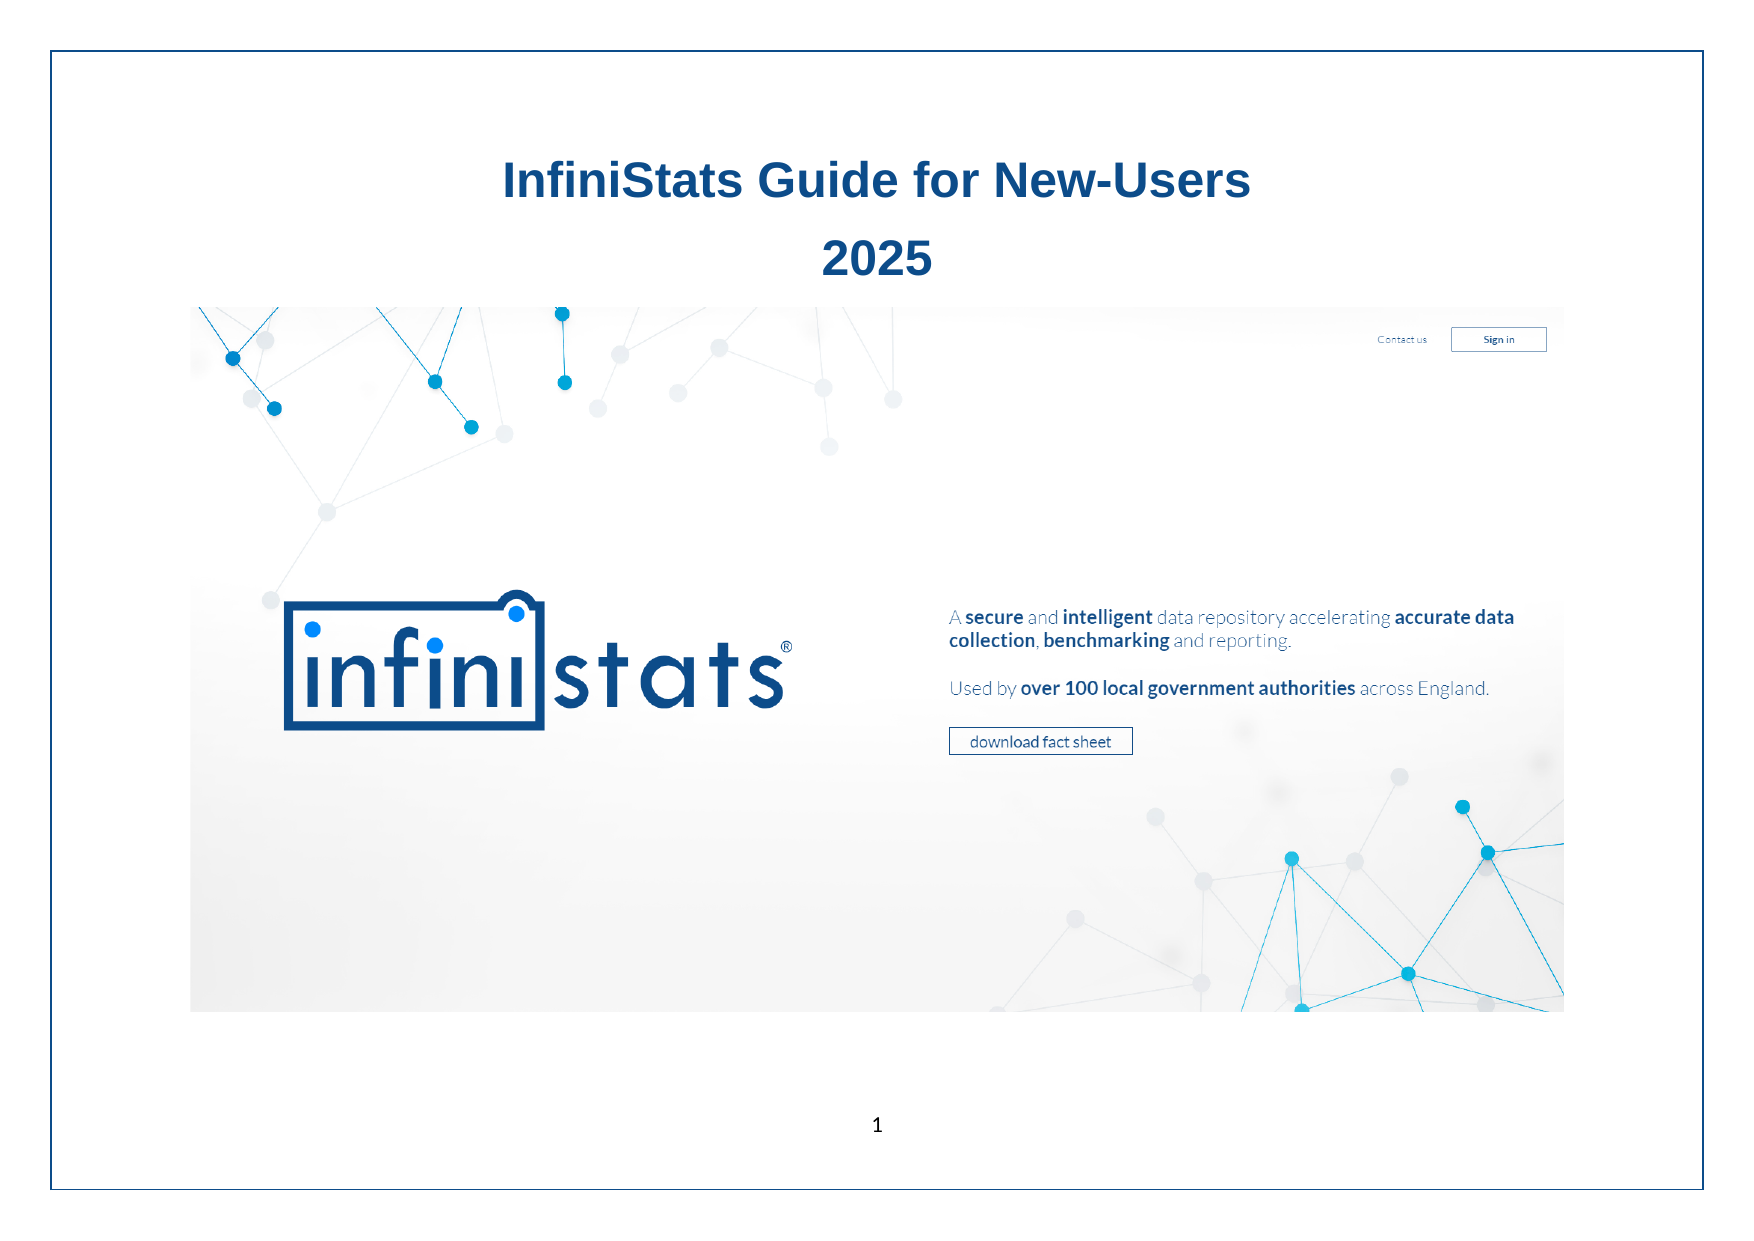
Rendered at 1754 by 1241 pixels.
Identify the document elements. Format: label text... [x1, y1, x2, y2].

picture [190, 307, 1564, 1012]
text InfiniStats Guide for New-Users [150, 150, 1604, 207]
text 2025 [150, 229, 1604, 286]
